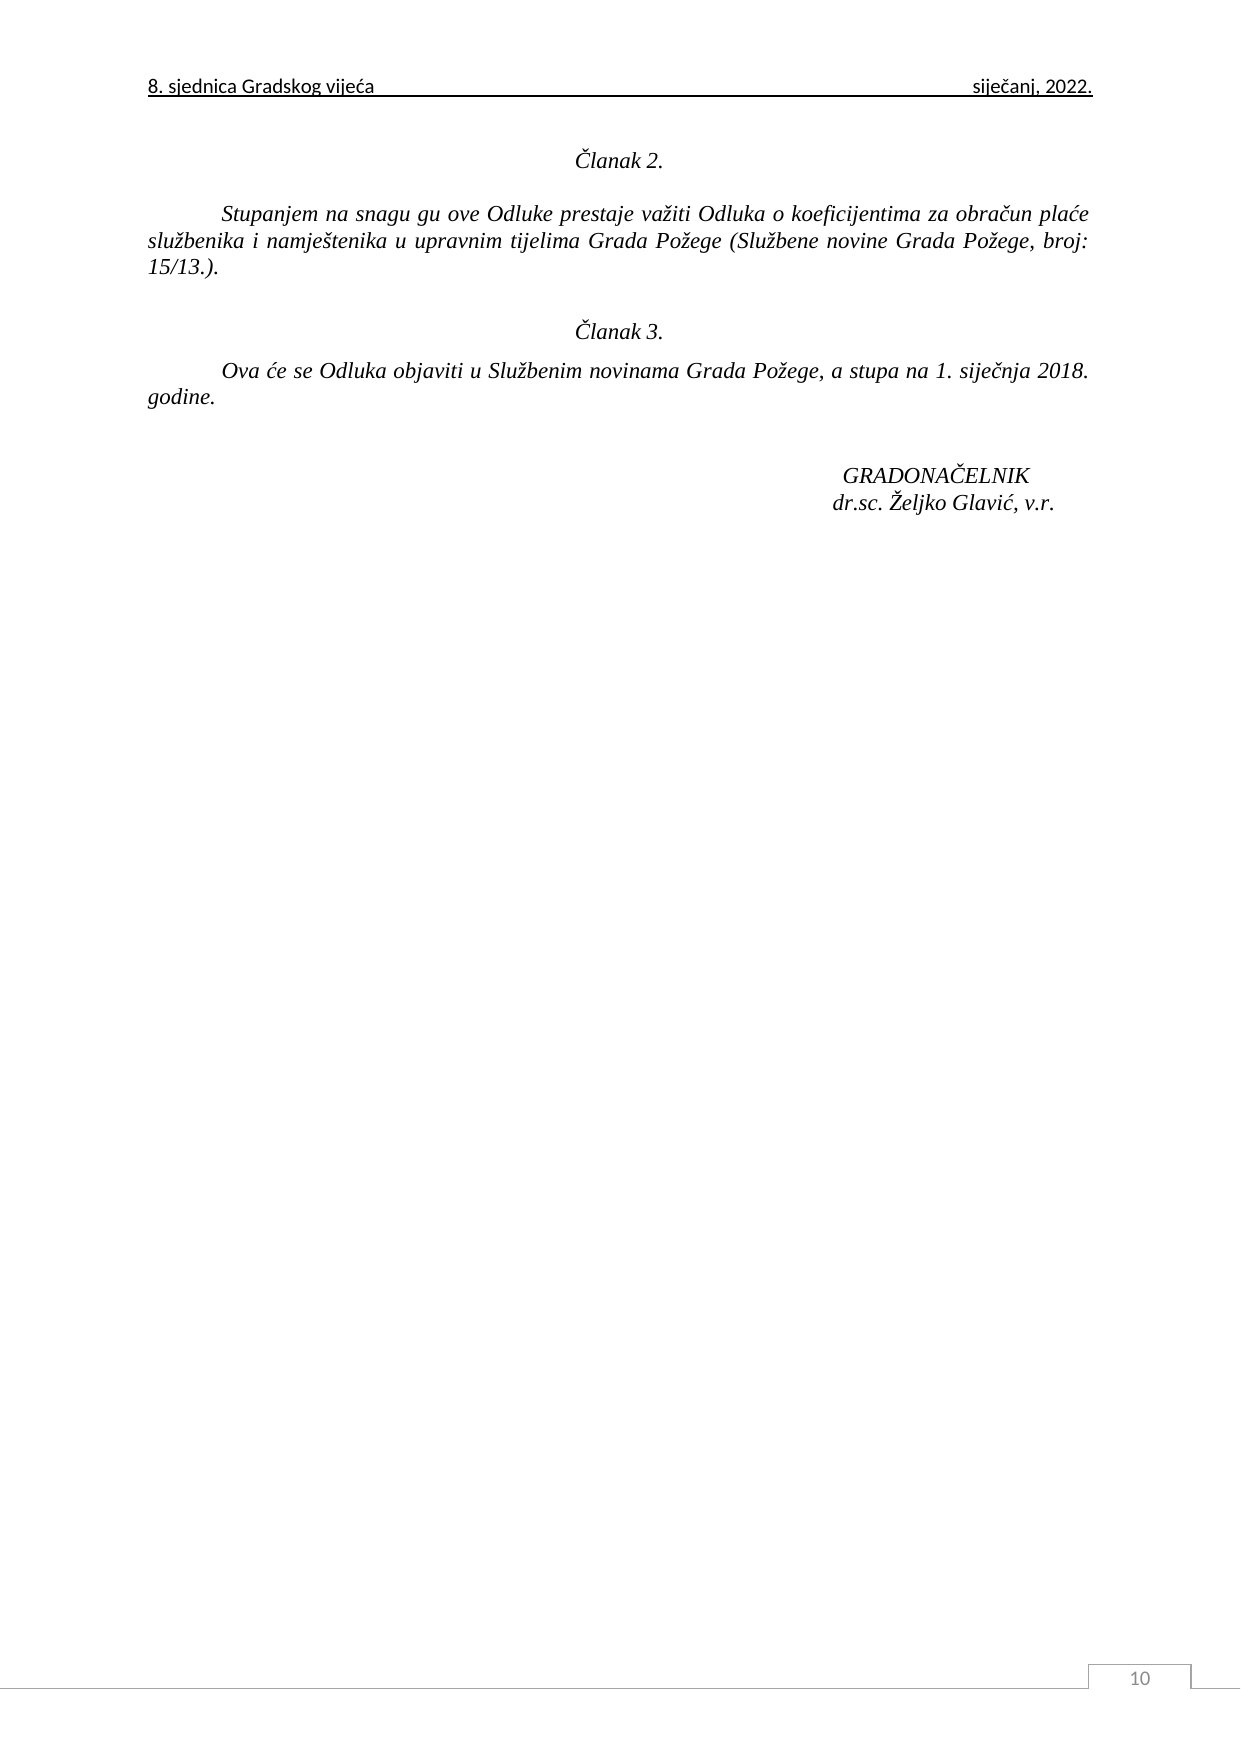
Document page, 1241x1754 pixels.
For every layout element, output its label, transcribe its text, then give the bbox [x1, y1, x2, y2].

text Stupanjem na snagu gu ove Odluke prestaje važiti Odluka o koeficijentima za obračun plaće službenika i namještenika u upravnim tijelima Grada Požege (Službene novine Grada Požege, broj: 15/13.). [148, 200, 1093, 279]
text GRADONAČELNIK [812, 462, 1093, 489]
text dr.sc. Željko Glavić, v.r. [797, 489, 1093, 515]
text Ova će se Odluka objaviti u Službenim novinama Grada Požege, a stupa na 1. siječnja 2018. godine. [148, 357, 1093, 410]
text Članak 2. [148, 148, 1093, 174]
text Članak 3. [148, 318, 1093, 344]
